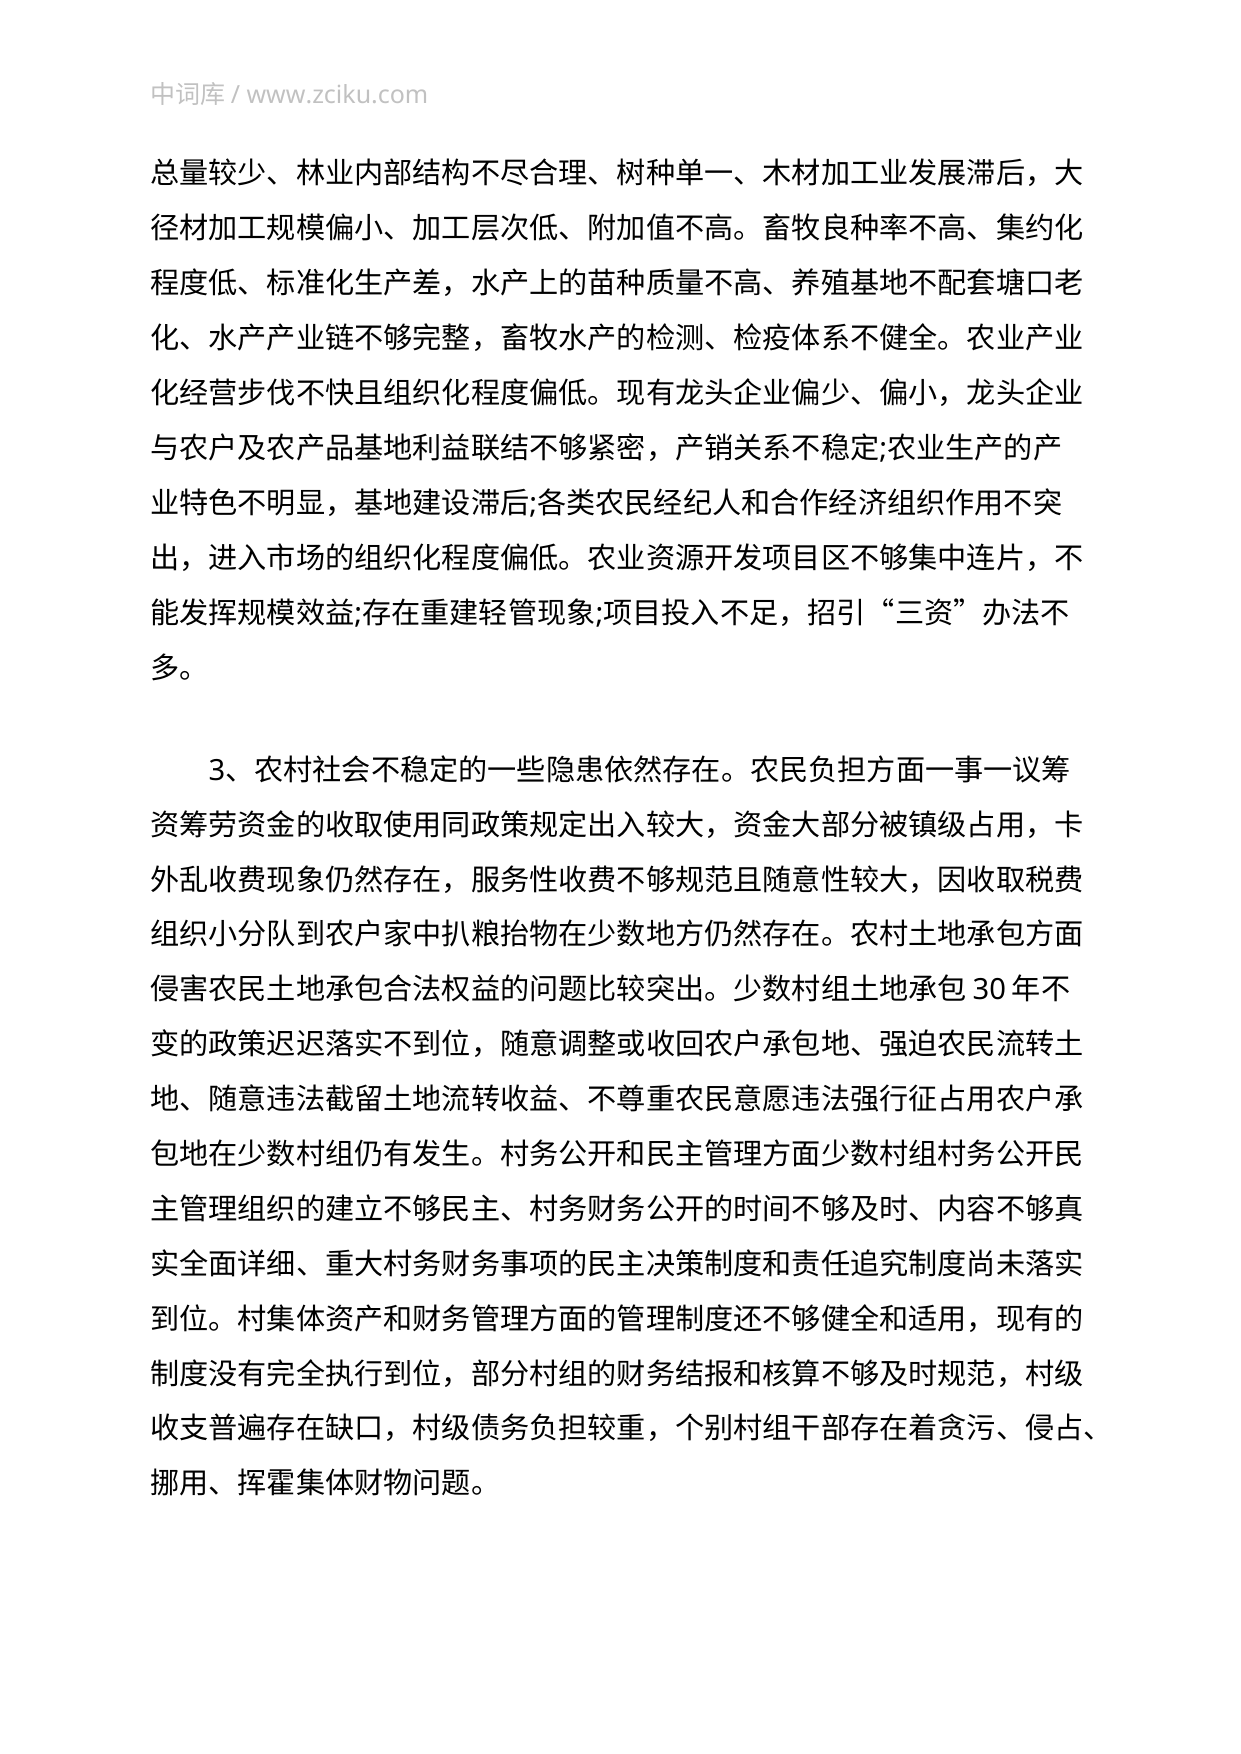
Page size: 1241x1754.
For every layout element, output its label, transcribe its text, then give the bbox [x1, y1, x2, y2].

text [150, 150, 1090, 687]
text 3、农村社会不稳定的一些隐患依然存在。农民负担方面一事一议筹资筹劳资金的收取使用同政策规定出入较大，资金大部分被镇级占用，卡外乱收费现象仍然存在，服务性收费不够规范且随意性较大，因收取税费组织小分队到农户家中扒粮抬物在少数地方仍然存在。农村土地承包方面侵害农民土地承包合法权益的问题比较突出。少数村组土地承包30年不变的政策迟迟落实不到位，随意调整或收回农户承包地、强迫农民流转土地、随意违法截留土地流转收益、不尊重农民意愿违法强行征占用农户承包地在少数村组仍有发生。村务公开和民主管理方面少数村组村务公开民主管理组织的建立不够民主、村务财务公开的时间不够及时、内容不够真实全面详细、重大村务财务事项的民主决策制度和责任追究制度尚未落实到位。村集体资产和财务管理方面的管理制度还不够健全和适用，现有的制度没有完全执行到位，部分村组的财务结报和核算不够及时规范，村级收支普遍存在缺口，村级债务负担较重，个别村组干部存在着贪污、侵占、挪用、挥霍集体财物问题。 [150, 746, 1090, 1502]
